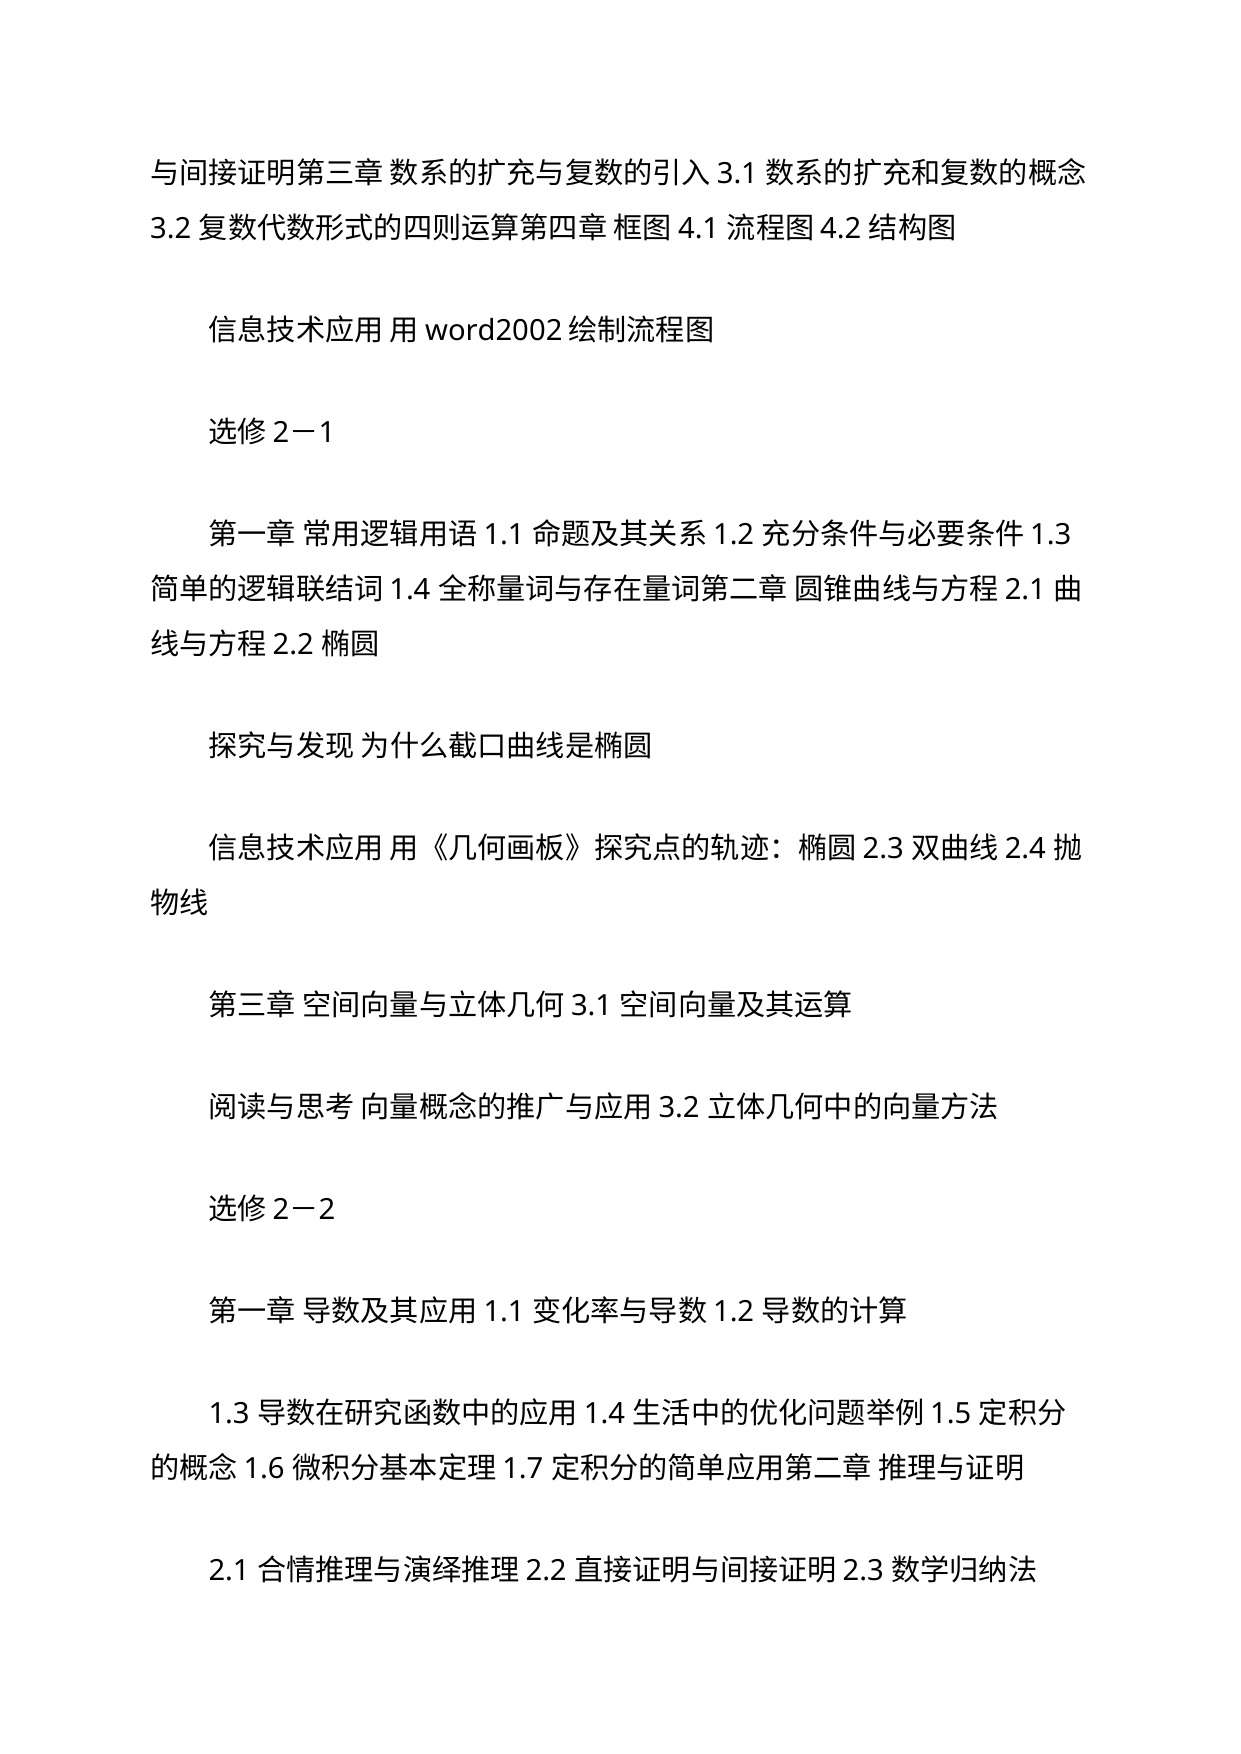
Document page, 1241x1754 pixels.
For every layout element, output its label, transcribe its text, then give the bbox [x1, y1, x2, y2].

text 信息技术应用 用《几何画板》探究点的轨迹：椭圆2.3 双曲线2.4 抛物线 [150, 825, 1090, 922]
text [150, 150, 1090, 247]
text 1.3 导数在研究函数中的应用1.4 生活中的优化问题举例1.5 定积分的概念1.6 微积分基本定理1.7 定积分的简单应用第二章 推理与证明 [150, 1389, 1090, 1487]
text 信息技术应用 用word2002绘制流程图 [150, 307, 1090, 349]
text 2.1 合情推理与演绎推理2.2 直接证明与间接证明2.3 数学归纳法 [150, 1546, 1090, 1589]
text 选修2－2 [150, 1185, 1090, 1228]
text 第一章 常用逻辑用语1.1 命题及其关系1.2 充分条件与必要条件1.3 简单的逻辑联结词1.4 全称量词与存在量词第二章 圆锥曲线与方程2.1 曲线与方程2.2 椭圆 [150, 511, 1090, 663]
text 阅读与思考 向量概念的推广与应用3.2 立体几何中的向量方法 [150, 1083, 1090, 1126]
text 探究与发现 为什么截口曲线是椭圆 [150, 723, 1090, 765]
text 第三章 空间向量与立体几何3.1 空间向量及其运算 [150, 981, 1090, 1024]
text 选修2－1 [150, 409, 1090, 451]
text 第一章 导数及其应用1.1 变化率与导数1.2 导数的计算 [150, 1287, 1090, 1330]
